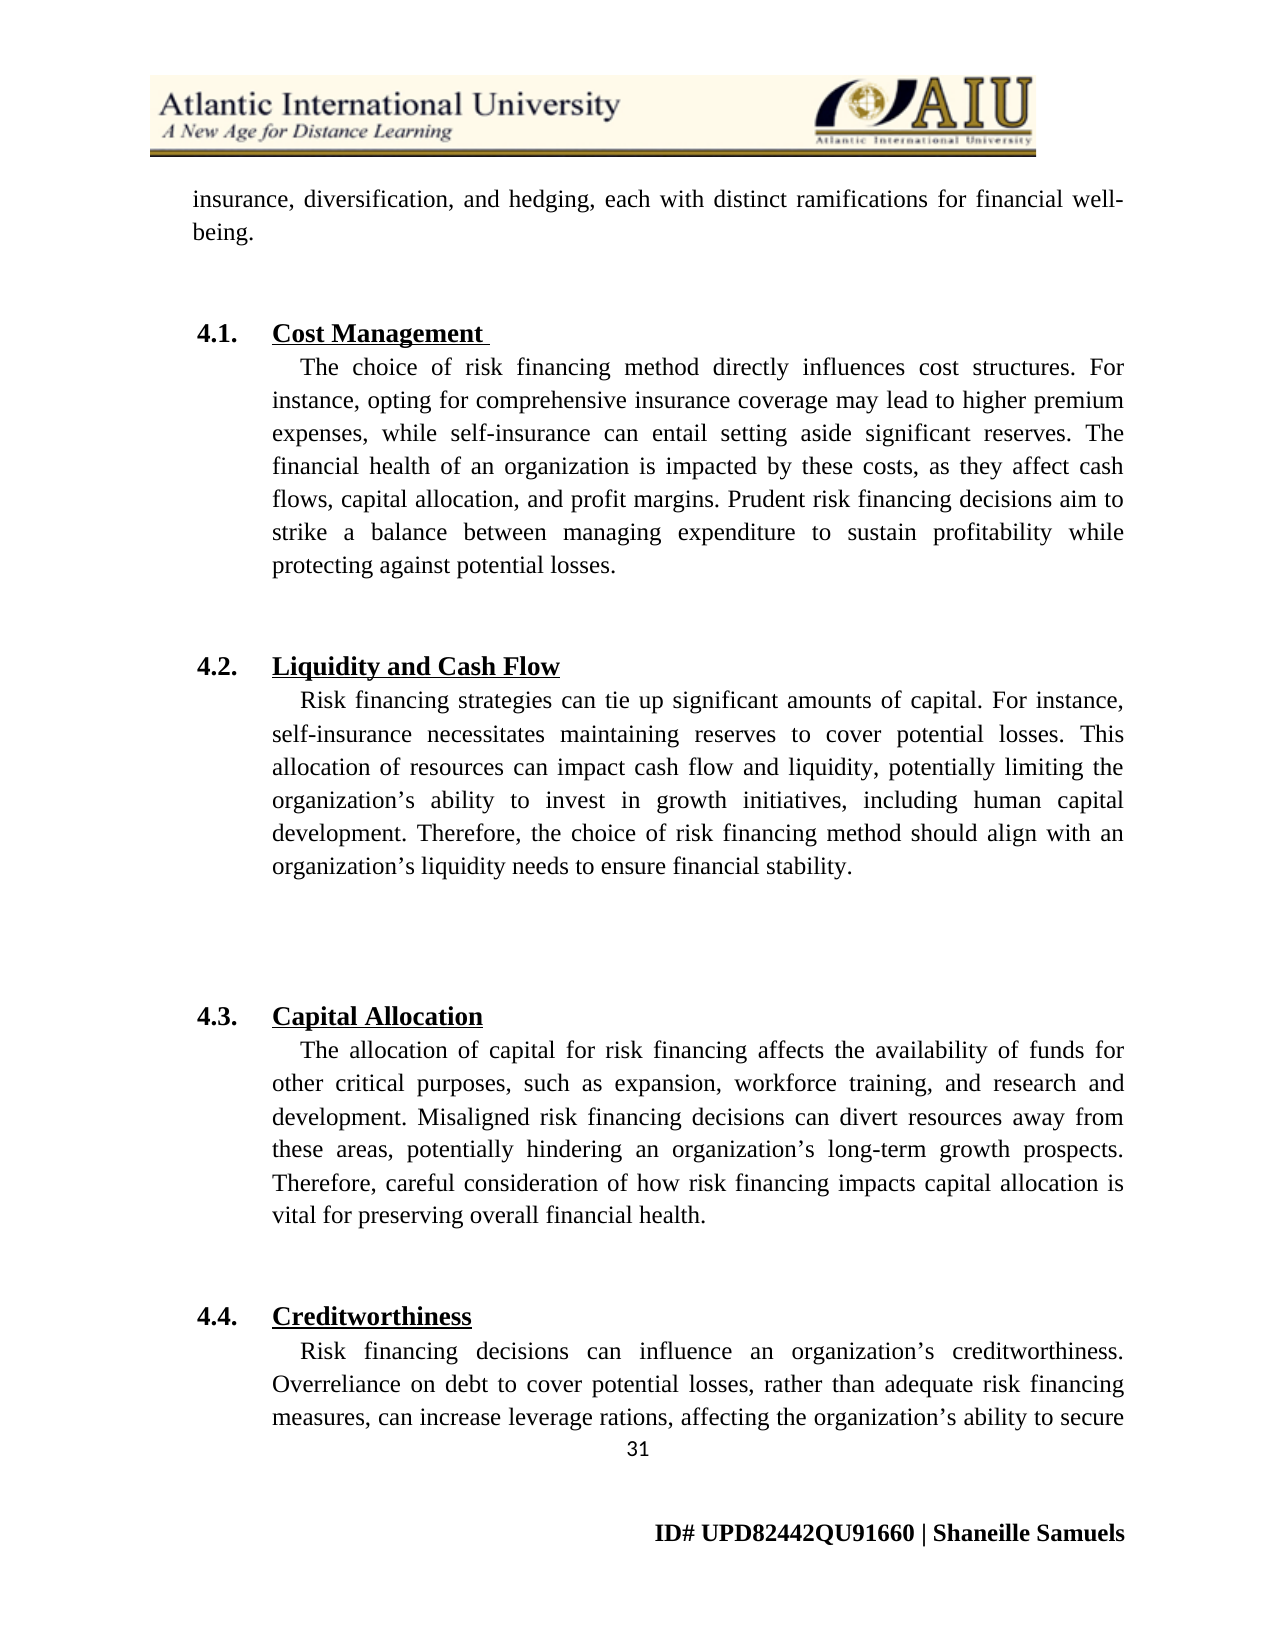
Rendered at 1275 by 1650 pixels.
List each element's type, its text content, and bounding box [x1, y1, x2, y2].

subtitle Liquidity and Cash Flow [197, 650, 1125, 681]
text The allocation of capital for risk financing affects the availability of funds for other critical purposes, such as expansion, workforce training, and research and development. Misaligned risk financing decisions can divert resources away from these areas, potentially hindering an organization’s long-term growth prospects. Therefore, careful consideration of how risk financing impacts capital allocation is vital for preserving overall financial health. [272, 1036, 1125, 1229]
picture [150, 75, 1037, 157]
text The choice of risk financing method directly influences cost structures. For instance, opting for comprehensive insurance coverage may lead to higher premium expenses, while self-insurance can entail setting aside significant reserves. The financial health of an organization is impacted by these costs, as they affect cash flows, capital allocation, and profit margins. Prudent risk financing decisions aim to strike a balance between managing expenditure to sustain profitability while protecting against potential losses. [272, 352, 1125, 579]
subtitle Cost Management [197, 317, 1125, 348]
subtitle Capital Allocation [197, 1000, 1125, 1031]
subtitle Creditworthiness [197, 1300, 1125, 1331]
text Risk financing strategies can tie up significant amounts of capital. For instance, self-insurance necessitates maintaining reserves to cover potential losses. This allocation of resources can impact cash flow and liquidity, potentially limiting the organization’s ability to invest in growth initiatives, including human capital development. Therefore, the choice of risk financing method should align with an organization’s liquidity needs to ensure financial stability. [272, 686, 1125, 879]
